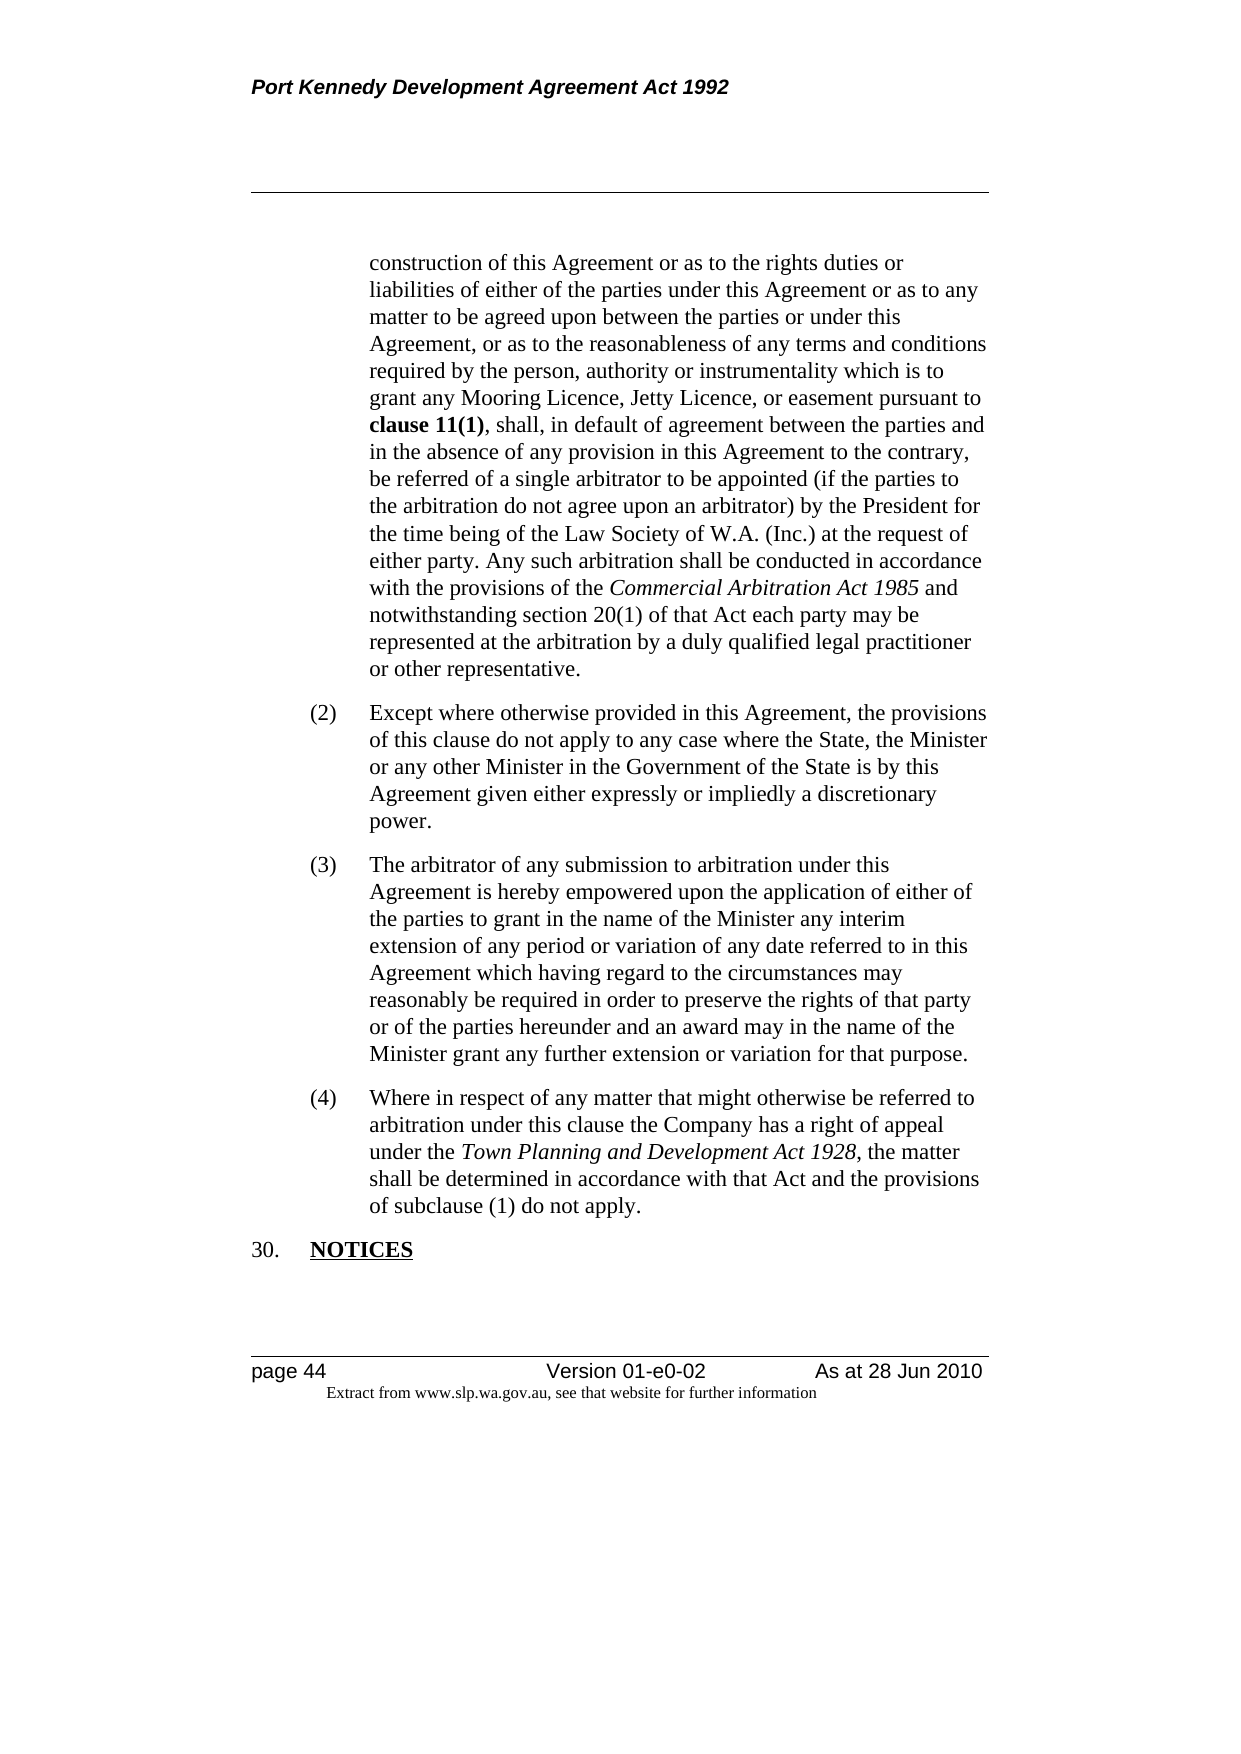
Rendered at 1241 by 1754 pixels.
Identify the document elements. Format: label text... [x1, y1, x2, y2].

text 30. NOTICES [251, 1236, 989, 1263]
text (2) Except where otherwise provided in this Agreement, the provisions of this clause do not apply to any case where the State, the Minister or any other Minister in the Government of the State is by this Agreement given either expressly or impliedly a discretionary power. [310, 698, 989, 833]
text (4) Where in respect of any matter that might otherwise be referred to arbitration under this clause the Company has a right of appeal under the Town Planning and Development Act 1928, the matter shall be determined in accordance with that Act and the provisions of subclause (1) do not apply. [310, 1083, 989, 1219]
text (3) The arbitrator of any submission to arbitration under this Agreement is hereby empowered upon the application of either of the parties to grant in the name of the Minister any interim extension of any period or variation of any date referred to in this Agreement which having regard to the circumstances may reasonably be required in order to preserve the rights of that party or of the parties hereunder and an award may in the name of the Minister grant any further extension or variation for that purpose. [310, 850, 989, 1067]
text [310, 248, 989, 681]
